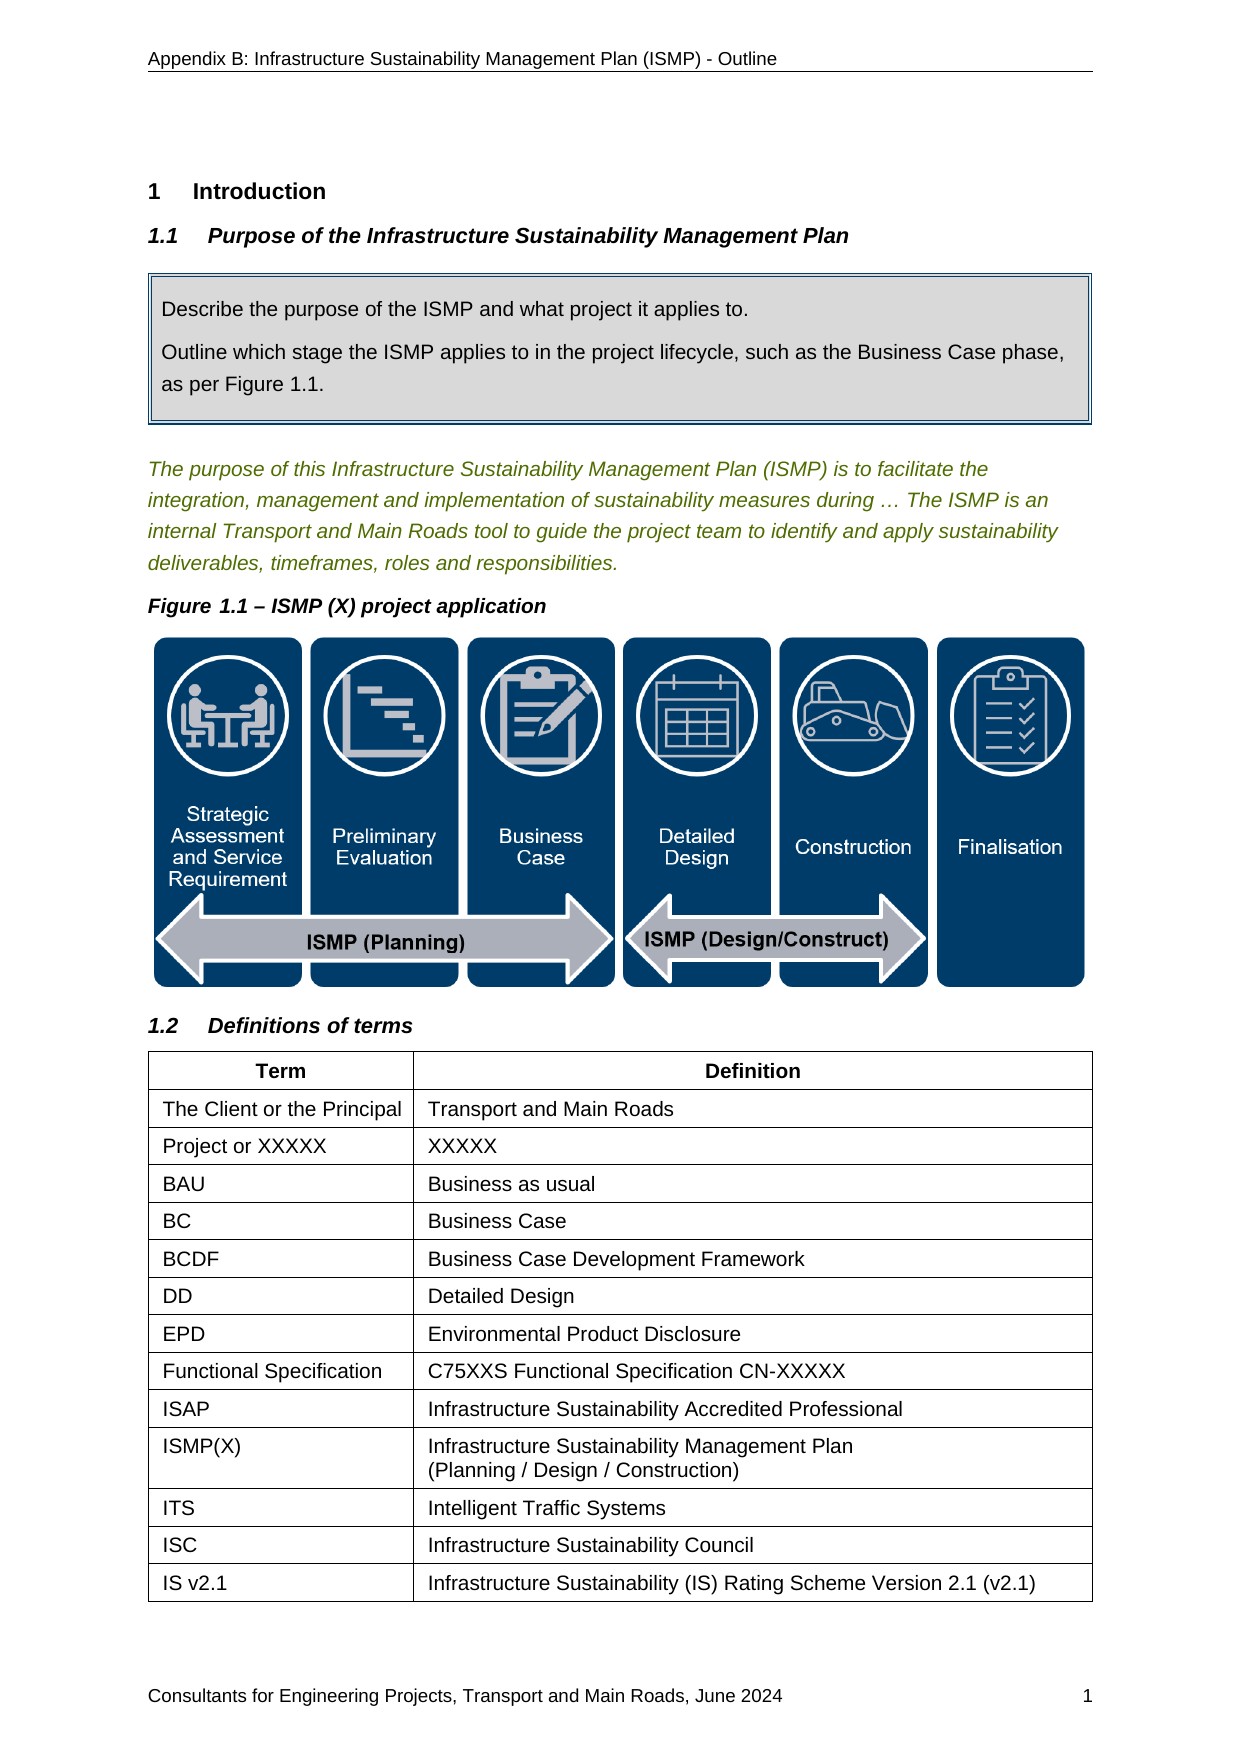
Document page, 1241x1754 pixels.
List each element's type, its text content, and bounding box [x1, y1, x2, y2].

table_cell Business as usual [414, 1165, 1092, 1202]
table_cell EPD [149, 1315, 413, 1352]
table_header Describe the purpose of the ISMP and what project it applies to. Outline which stage the ISMP applies to in the project lifecycle, such as the Business Case phase, as per Figure 1.1. [152, 277, 1088, 420]
table_cell IS v2.1 [149, 1564, 413, 1601]
table_cell BAU [149, 1165, 413, 1202]
table_cell ISMP(X) [149, 1428, 413, 1488]
table_cell The Client or the Principal [149, 1090, 413, 1127]
table_cell Business Case Development Framework [414, 1240, 1092, 1277]
table_cell C75XXS Functional Specification CN-XXXXX [414, 1353, 1092, 1389]
table_cell BC [149, 1203, 413, 1239]
table_header Term [149, 1052, 413, 1089]
table_cell XXXXX [414, 1128, 1092, 1164]
table_cell Transport and Main Roads [414, 1090, 1092, 1127]
subtitle Purpose of the Infrastructure Sustainability Management Plan [148, 216, 1092, 248]
table_cell ISC [149, 1527, 413, 1563]
table_cell Infrastructure Sustainability Council [414, 1527, 1092, 1563]
picture [147, 630, 1093, 995]
subtitle Introduction [148, 173, 1092, 204]
table_header Definition [414, 1052, 1092, 1089]
table_cell Intelligent Traffic Systems [414, 1489, 1092, 1526]
table_cell ITS [149, 1489, 413, 1526]
table_cell Project or XXXXX [149, 1128, 413, 1164]
table_cell Infrastructure Sustainability Accredited Professional [414, 1390, 1092, 1427]
table_cell Detailed Design [414, 1278, 1092, 1314]
text Figure 1.1 – ISMP (X) project application [148, 587, 1092, 618]
table_cell Business Case [414, 1203, 1092, 1239]
table_cell Functional Specification [149, 1353, 413, 1389]
subtitle Definitions of terms [148, 1007, 1092, 1038]
table_cell DD [149, 1278, 413, 1314]
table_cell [414, 1564, 1092, 1601]
text The purpose of this Infrastructure Sustainability Management Plan (ISMP) is to facilitate the integration, management and implementation of sustainability measures during … The ISMP is an internal Transport and Main Roads tool to guide the project team to identify and apply sustainability deliverables, timeframes, roles and responsibilities. [148, 449, 1092, 574]
table_cell BCDF [149, 1240, 413, 1277]
table_cell Environmental Product Disclosure [414, 1315, 1092, 1352]
table_cell ISAP [149, 1390, 413, 1427]
table_cell Infrastructure Sustainability Management Plan (Planning / Design / Construction) [414, 1428, 1092, 1488]
